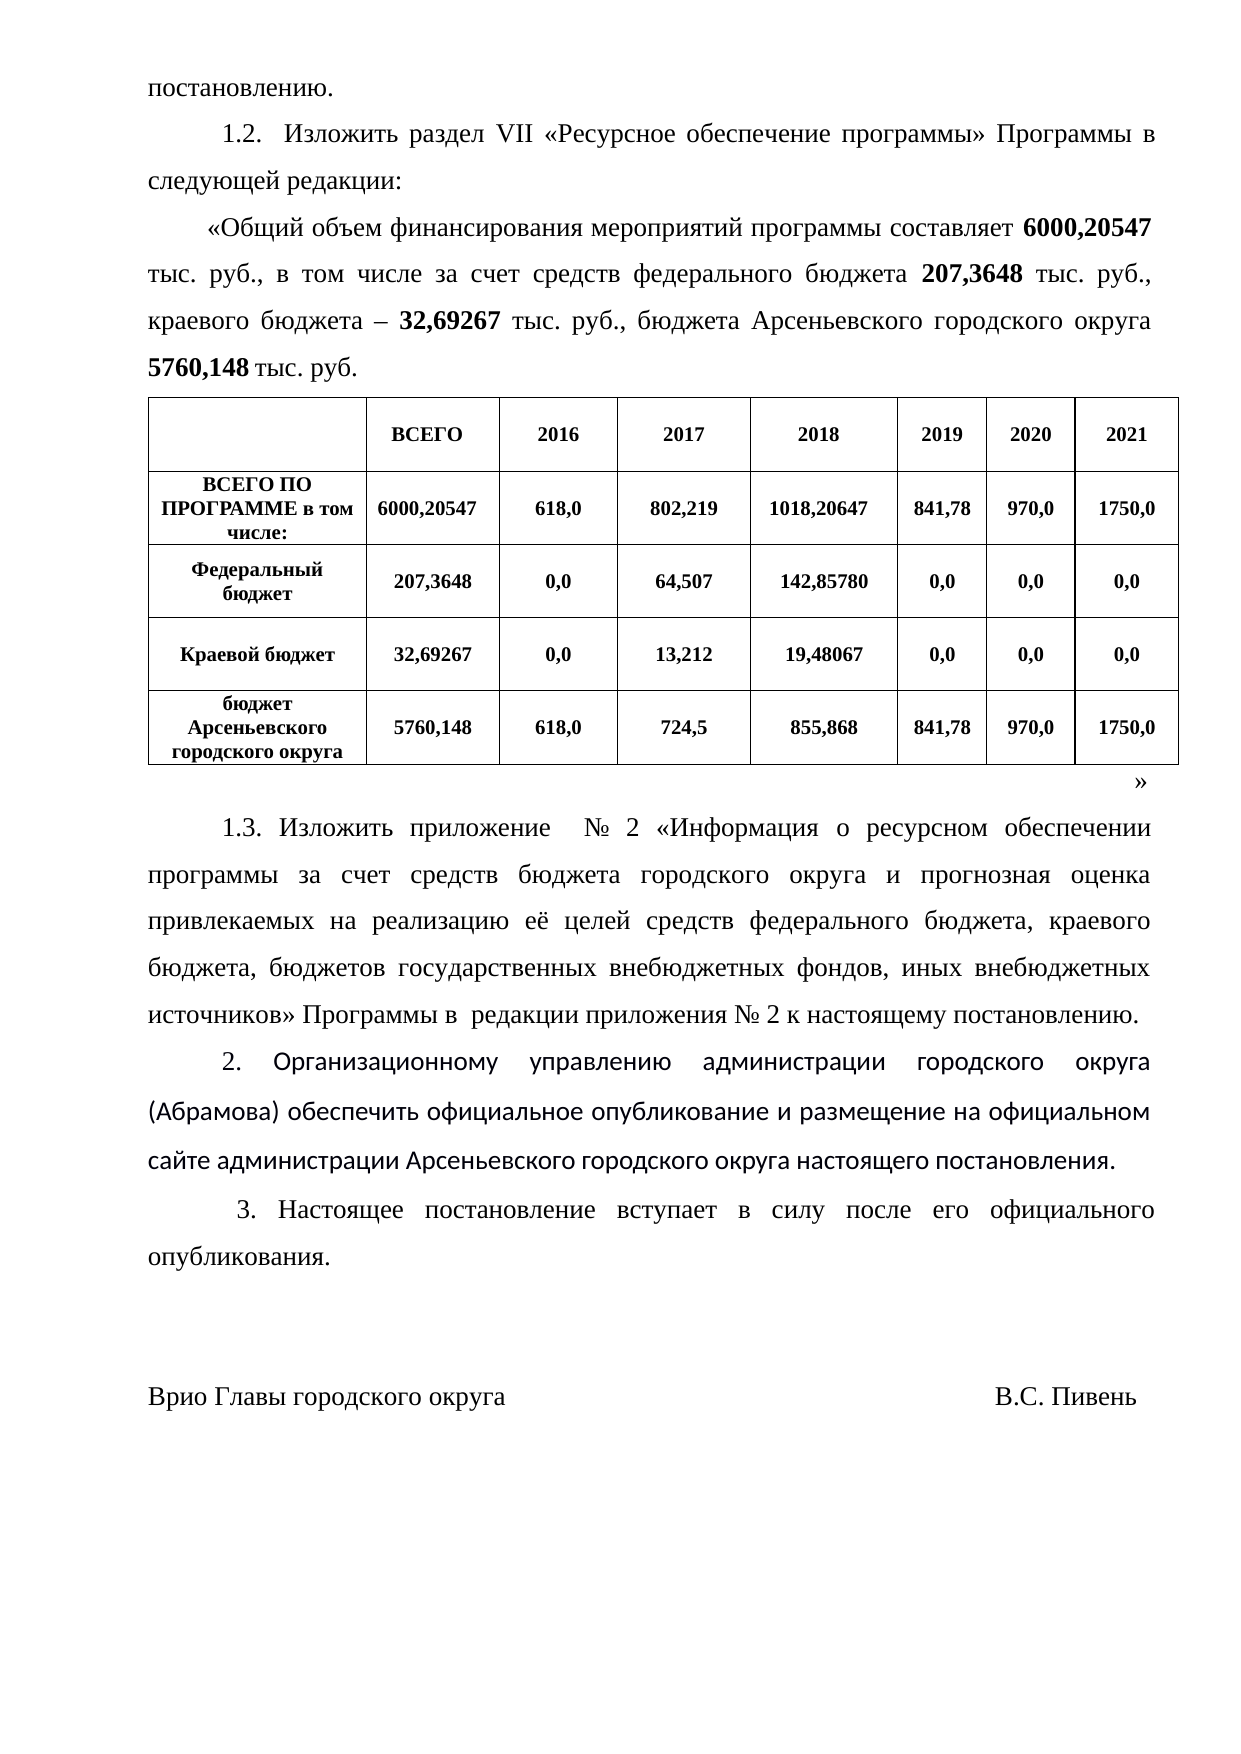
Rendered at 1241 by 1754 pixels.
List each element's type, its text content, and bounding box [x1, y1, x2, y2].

table_cell 32,69267 [367, 618, 499, 690]
text 1.2. Изложить раздел VII «Ресурсное обеспечение программы» Программы в следующей редакции: [148, 117, 1156, 195]
table_cell 0,0 [987, 618, 1074, 690]
table_cell ВСЕГО ПО ПРОГРАММЕ в том числе: [149, 472, 366, 544]
table_cell 142,85780 [751, 545, 897, 617]
table_cell 970,0 [987, 691, 1074, 763]
table_cell 64,507 [618, 545, 750, 617]
text 1.3. Изложить приложение № 2 «Информация о ресурсном обеспечении программы за счет средств бюджета городского округа и прогнозная оценка привлекаемых на реализацию её целей средств федерального бюджета, краевого бюджета, бюджетов государственных внебюджетных фондов, иных внебюджетных источников» Программы в редакции приложения № 2 к настоящему постановлению. [148, 811, 1152, 1029]
table_cell 802,219 [618, 472, 750, 544]
table_cell 19,48067 [751, 618, 897, 690]
table_header 2019 [898, 398, 986, 471]
table_cell 5760,148 [367, 691, 499, 763]
table_cell 970,0 [987, 472, 1074, 544]
text Врио Главы городского округа В.С. Пивень [148, 1379, 1156, 1411]
table_cell 1750,0 [1076, 691, 1178, 763]
table_cell Федеральный бюджет [149, 545, 366, 617]
table_cell 0,0 [500, 545, 617, 617]
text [148, 71, 1156, 102]
text 2. Организационному управлению администрации городского округа (Абрамова) обеспечить официальное опубликование и размещение на официальном сайте администрации Арсеньевского городского округа настоящего постановления. [148, 1044, 1152, 1176]
table_cell 618,0 [500, 691, 617, 763]
table_cell 618,0 [500, 472, 617, 544]
table_cell 0,0 [500, 618, 617, 690]
table_cell 0,0 [987, 545, 1074, 617]
table_header 2020 [987, 398, 1074, 471]
table_cell 841,78 [898, 472, 986, 544]
table_cell 855,868 [751, 691, 897, 763]
table_cell 0,0 [1076, 545, 1178, 617]
text 3. Настоящее постановление вступает в силу после его официального опубликования. [148, 1193, 1156, 1271]
table_header ВСЕГО [367, 398, 499, 471]
table_cell 1018,20647 [751, 472, 897, 544]
table_cell 6000,20547 [367, 472, 499, 544]
table_cell 724,5 [618, 691, 750, 763]
table_header 2017 [618, 398, 750, 471]
table_cell 207,3648 [367, 545, 499, 617]
table_header 2021 [1076, 398, 1178, 471]
text «Общий объем финансирования мероприятий программы составляет 6000,20547 тыс. руб., в том числе за счет средств федерального бюджета 207,3648 тыс. руб., краевого бюджета – 32,69267 тыс. руб., бюджета Арсеньевского городского округа 5760,148 тыс. руб. [148, 211, 1152, 382]
table_header 2018 [751, 398, 897, 471]
table_cell 0,0 [898, 545, 986, 617]
table_header 2016 [500, 398, 617, 471]
table_cell 841,78 [898, 691, 986, 763]
table_cell 13,212 [618, 618, 750, 690]
table_header [149, 398, 366, 471]
table_cell 1750,0 [1076, 472, 1178, 544]
table_cell Краевой бюджет [149, 618, 366, 690]
table_cell 0,0 [898, 618, 986, 690]
table_cell бюджет Арсеньевского городского округа [149, 691, 366, 763]
text » [148, 765, 1156, 796]
table_cell 0,0 [1076, 618, 1178, 690]
